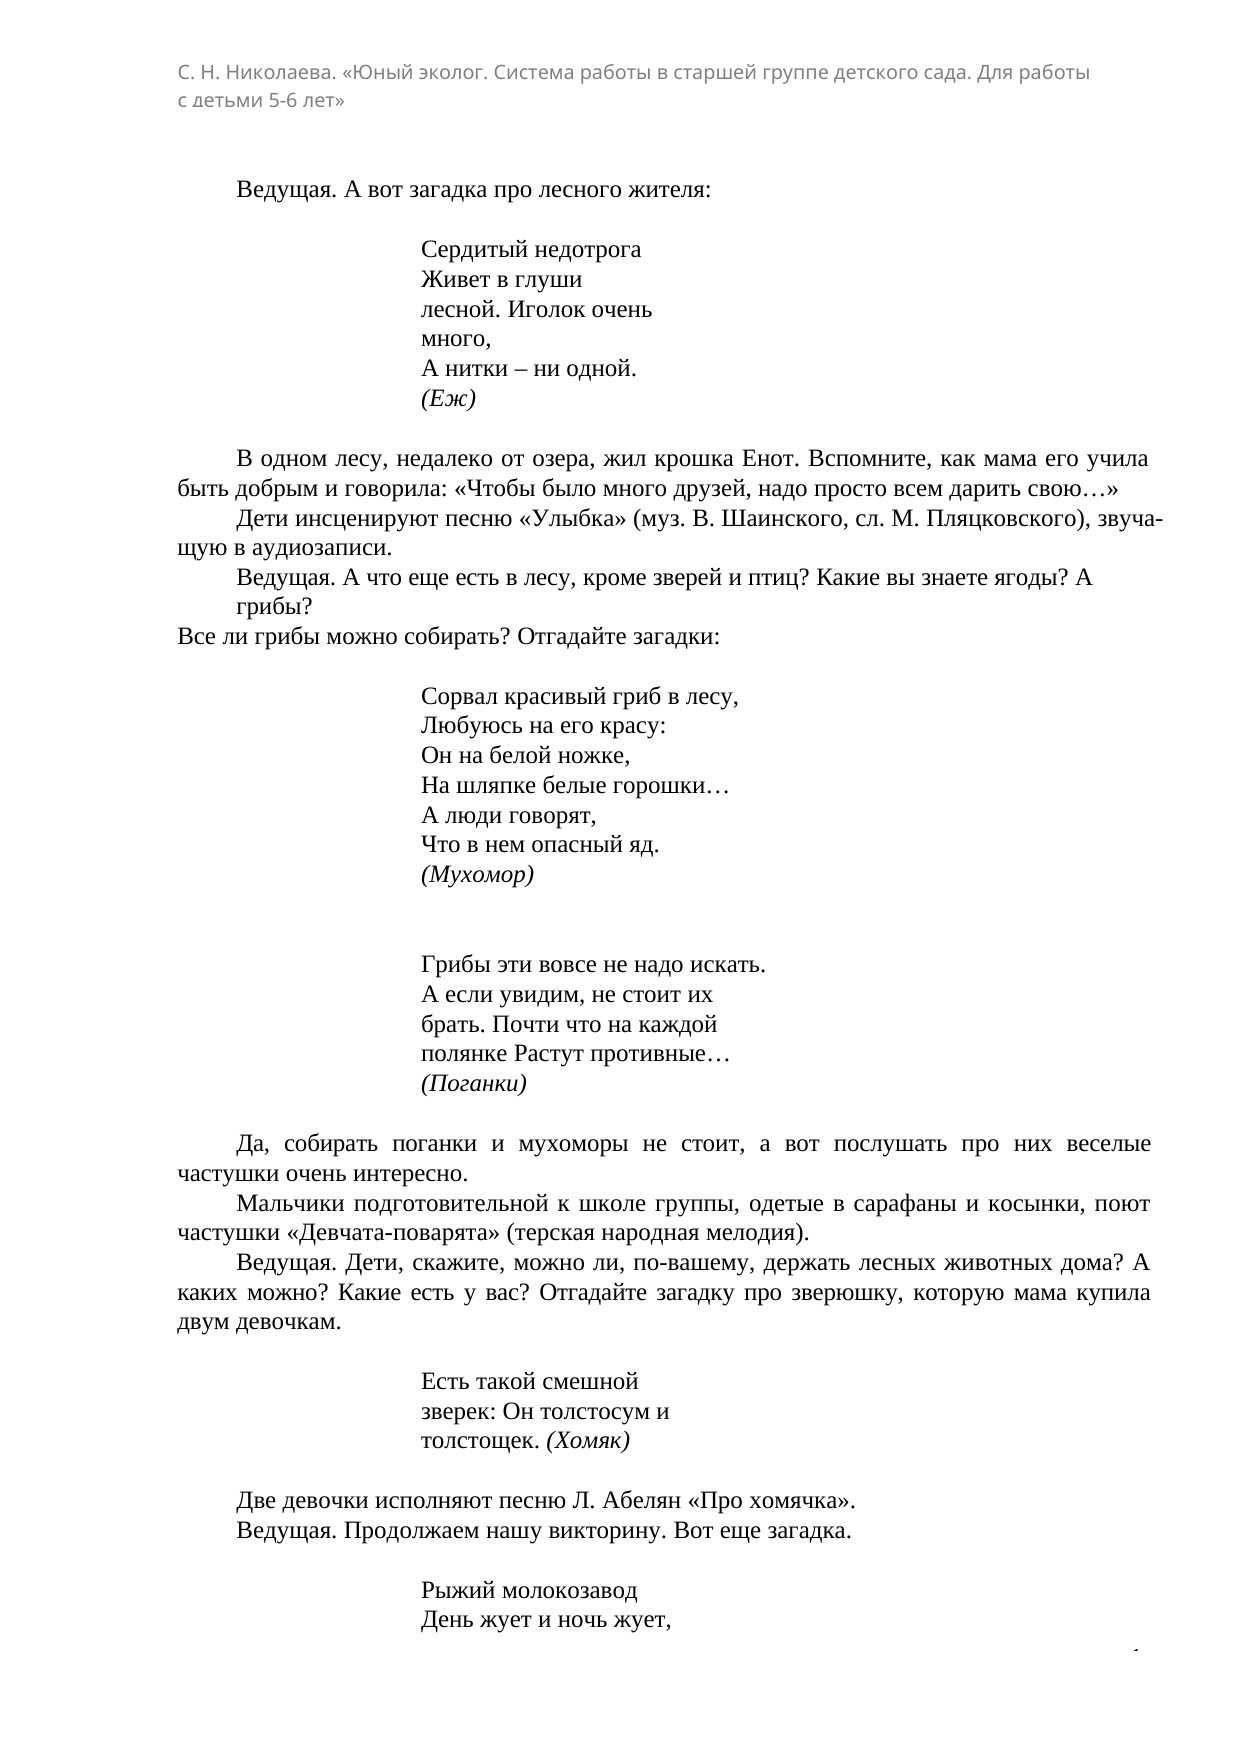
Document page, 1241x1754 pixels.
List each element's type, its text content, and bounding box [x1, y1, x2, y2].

text Есть такой смешной зверек: Он толстосум и толстощек. (Хомяк) [421, 1366, 719, 1454]
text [421, 1575, 673, 1633]
text Мальчики подготовительной к школе группы, одетые в сарафаны и косынки, поют частушки «Девчата-поварята» (терская народная мелодия). [177, 1188, 1151, 1246]
text Ведущая. А что еще есть в лесу, кроме зверей и птиц? Какие вы знаете ягоды? А грибы? [236, 562, 1165, 619]
text На шляпке белые горошки… А люди говорят, [421, 770, 739, 828]
text Ведущая. Дети, скажите, можно ли, по-вашему, держать лесных животных дома? А каких можно? Какие есть у вас? Отгадайте загадку про зверюшку, которую мама купила двум девочкам. [177, 1247, 1151, 1335]
text А нитки – ни одной. [421, 353, 1165, 382]
text Да, собирать поганки и мухоморы не стоит, а вот послушать про них веселые частушки очень интересно. [177, 1128, 1151, 1187]
text Две девочки исполняют песню Л. Абелян «Про хомячка». Ведущая. Продолжаем нашу викторину. Вот еще загадка. [236, 1485, 941, 1544]
text Все ли грибы можно собирать? Отгадайте загадки: [177, 621, 1165, 649]
text Дети инсценируют песню «Улыбка» (муз. В. Шаинского, сл. М. Пляцковского), звуча- щую в аудиозаписи. [177, 503, 1165, 561]
text Что в нем опасный яд. [421, 829, 1165, 858]
text В одном лесу, недалеко от озера, жил крошка Енот. Вспомните, как мама его учила быть добрым и говорила: «Чтобы было много друзей, надо просто всем дарить свою…» [177, 443, 1165, 502]
text (Еж) [421, 383, 1165, 412]
text (Мухомор) [421, 859, 1165, 888]
text Он на белой ножке, [421, 740, 1165, 769]
text Грибы эти вовсе не надо искать. А если увидим, не стоит их брать. Почти что на каждой полянке Растут противные… [421, 949, 784, 1067]
text (Поганки) [421, 1068, 1165, 1097]
text Сорвал красивый гриб в лесу, Любуюсь на его красу: [421, 681, 758, 739]
text Сердитый недотрога Живет в глуши лесной. Иголок очень много, [421, 234, 668, 352]
text Ведущая. А вот загадка про лесного жителя: [236, 174, 1165, 203]
